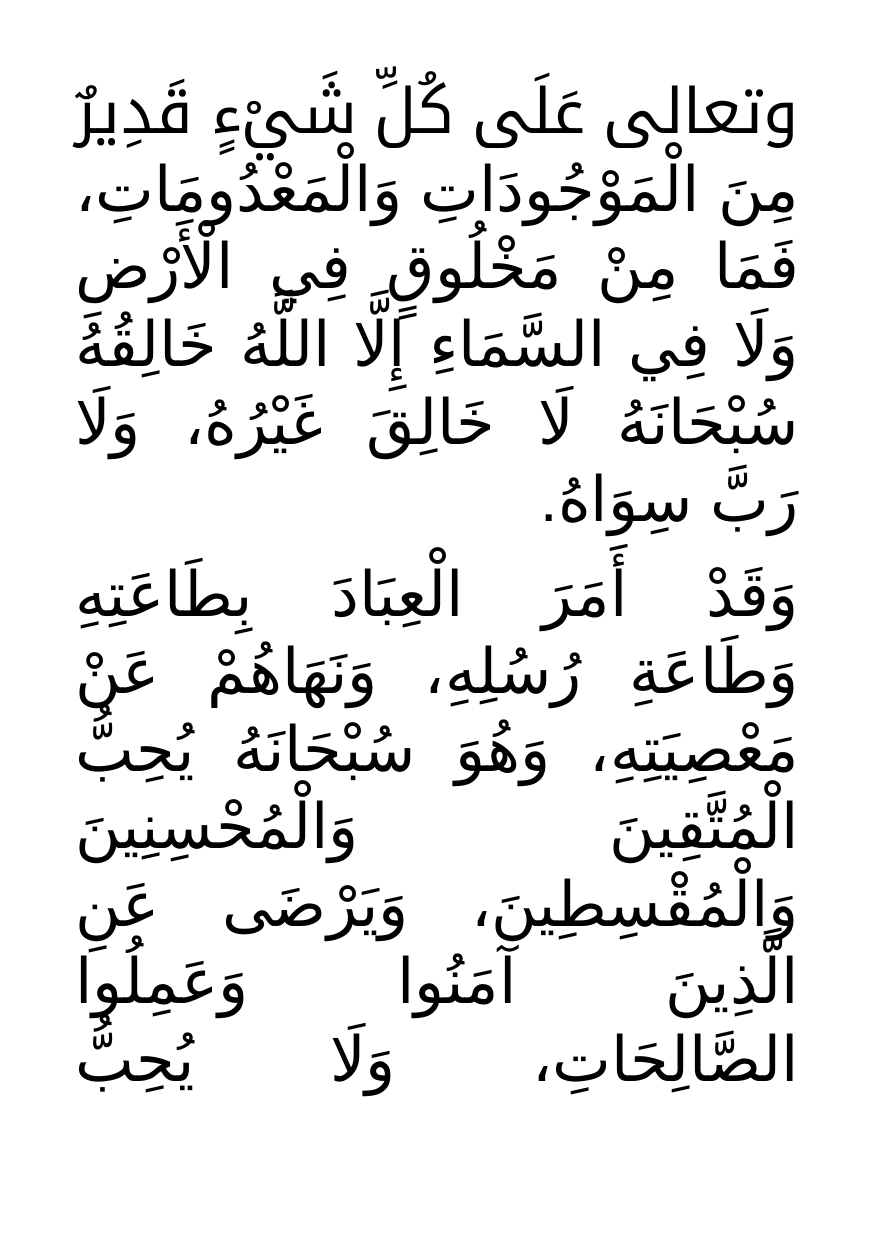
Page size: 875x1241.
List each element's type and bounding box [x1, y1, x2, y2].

text [75, 557, 799, 1095]
text [75, 75, 799, 535]
